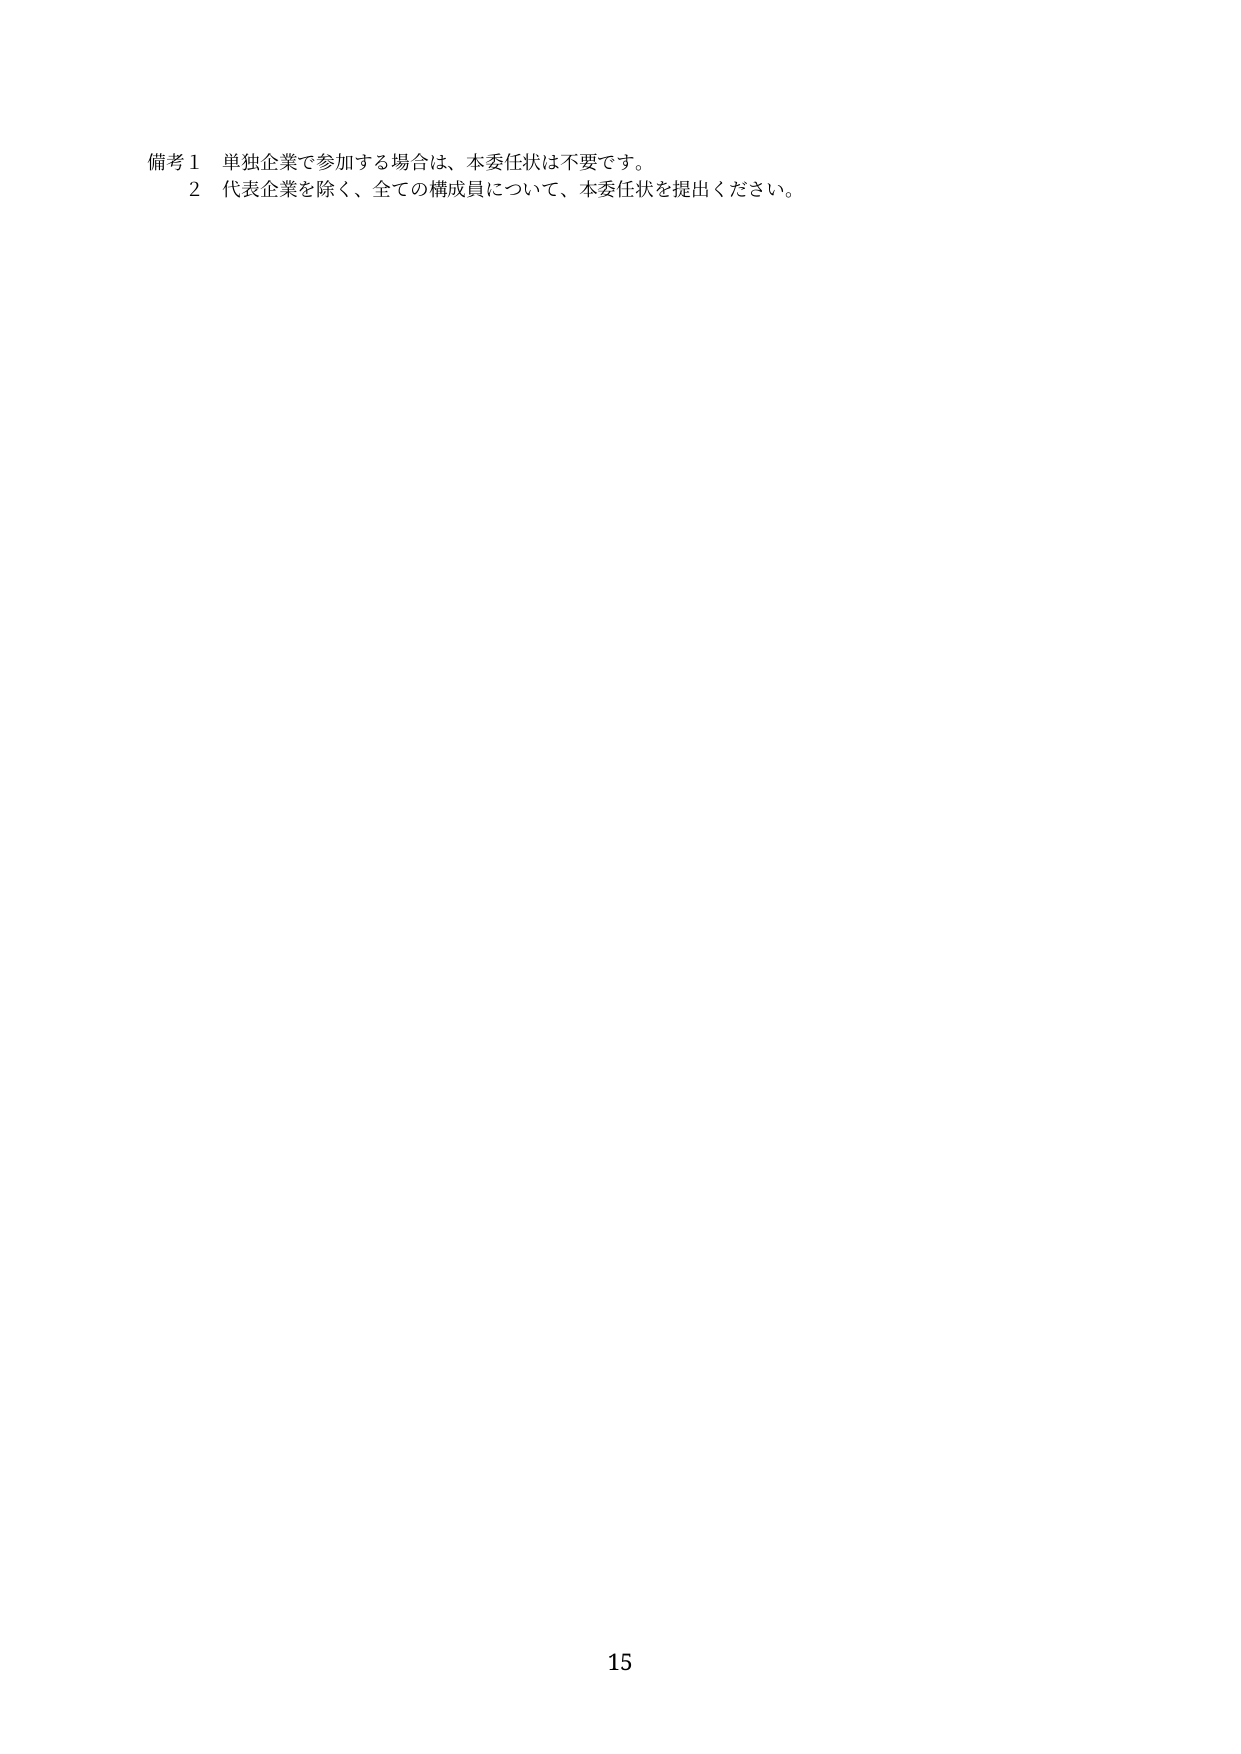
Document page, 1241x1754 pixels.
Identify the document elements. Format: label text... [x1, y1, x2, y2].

text ２ 代表企業を除く、全ての構成員について、本委任状を提出ください。 [148, 175, 1092, 202]
text 備考１ 単独企業で参加する場合は、本委任状は不要です。 [148, 148, 1092, 175]
